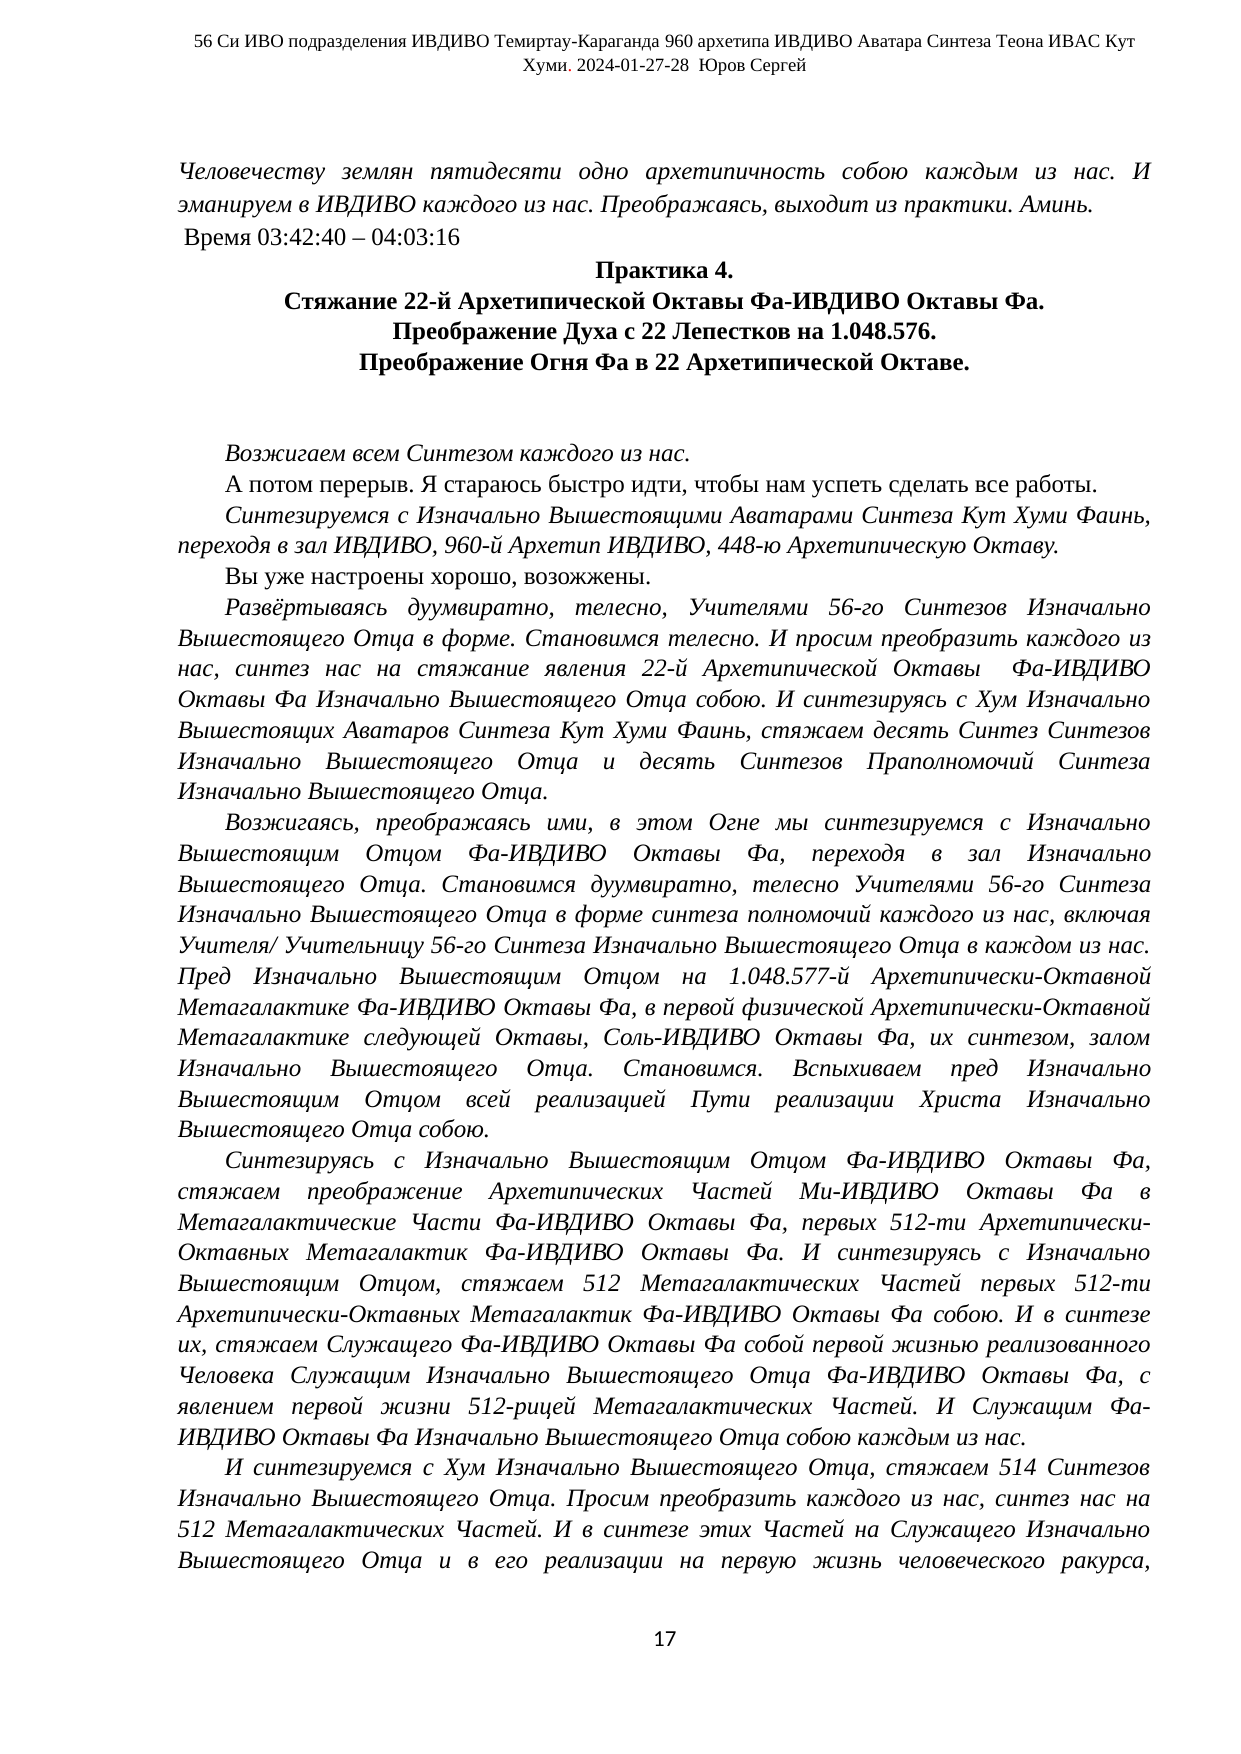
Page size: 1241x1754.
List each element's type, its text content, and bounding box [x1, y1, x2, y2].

text Стяжание 22-й Архетипической Октавы Фа-ИВДИВО Октавы Фа. [177, 286, 1152, 315]
text Развёртываясь дуумвиратно, телесно, Учителями 56-го Синтезов Изначально Вышестоящего Отца в форме. Становимся телесно. И просим преобразить каждого из нас, синтез нас на стяжание явления 22-й Архетипической Октавы Фа-ИВДИВО Октавы Фа Изначально Вышестоящего Отца собою. И синтезируясь с Хум Изначально Вышестоящих Аватаров Синтеза Кут Хуми Фаинь, стяжаем десять Синтез Синтезов Изначально Вышестоящего Отца и десять Синтезов Праполномочий Синтеза Изначально Вышестоящего Отца. [177, 592, 1152, 805]
text Преображение Огня Фа в 22 Архетипической Октаве. [177, 347, 1152, 376]
text Синтезируемся с Изначально Вышестоящими Аватарами Синтеза Кут Хуми Фаинь, переходя в зал ИВДИВО, 960-й Архетип ИВДИВО, 448-ю Архетипическую Октаву. [177, 500, 1152, 559]
text Вы уже настроены хорошо, возожжены. [177, 561, 1152, 590]
text Синтезируясь с Изначально Вышестоящим Отцом Фа-ИВДИВО Октавы Фа, стяжаем преображение Архетипических Частей Ми-ИВДИВО Октавы Фа в Метагалактические Части Фа-ИВДИВО Октавы Фа, первых 512-ти Архетипически-Октавных Метагалактик Фа-ИВДИВО Октавы Фа. И синтезируясь с Изначально Вышестоящим Отцом, стяжаем 512 Метагалактических Частей первых 512-ти Архетипически-Октавных Метагалактик Фа-ИВДИВО Октавы Фа собою. И в синтезе их, стяжаем Служащего Фа-ИВДИВО Октавы Фа собой первой жизнью реализованного Человека Служащим Изначально Вышестоящего Отца Фа-ИВДИВО Октавы Фа, с явлением первой жизни 512-рицей Метагалактических Частей. И Служащим Фа-ИВДИВО Октавы Фа Изначально Вышестоящего Отца собою каждым из нас. [177, 1145, 1152, 1451]
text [177, 1452, 1152, 1573]
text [177, 156, 1152, 218]
text А потом перерыв. Я стараюсь быстро идти, чтобы нам успеть сделать все работы. [177, 469, 1152, 498]
text Возжигаем всем Синтезом каждого из нас. [177, 438, 1152, 467]
text Время 03:42:40 – 04:03:16 [177, 222, 1152, 251]
text Преображение Духа с 22 Лепестков на 1.048.576. [177, 316, 1152, 345]
text Возжигаясь, преображаясь ими, в этом Огне мы синтезируемся с Изначально Вышестоящим Отцом Фа-ИВДИВО Октавы Фа, переходя в зал Изначально Вышестоящего Отца. Становимся дуумвиратно, телесно Учителями 56-го Синтеза Изначально Вышестоящего Отца в форме синтеза полномочий каждого из нас, включая Учителя/ Учительницу 56-го Синтеза Изначально Вышестоящего Отца в каждом из нас. Пред Изначально Вышестоящим Отцом на 1.048.577-й Архетипически-Октавной Метагалактике Фа-ИВДИВО Октавы Фа, в первой физической Архетипически-Октавной Метагалактике следующей Октавы, Соль-ИВДИВО Октавы Фа, их синтезом, залом Изначально Вышестоящего Отца. Становимся. Вспыхиваем пред Изначально Вышестоящим Отцом всей реализацией Пути реализации Христа Изначально Вышестоящего Отца собою. [177, 807, 1152, 1143]
text Практика 4. [177, 255, 1152, 284]
